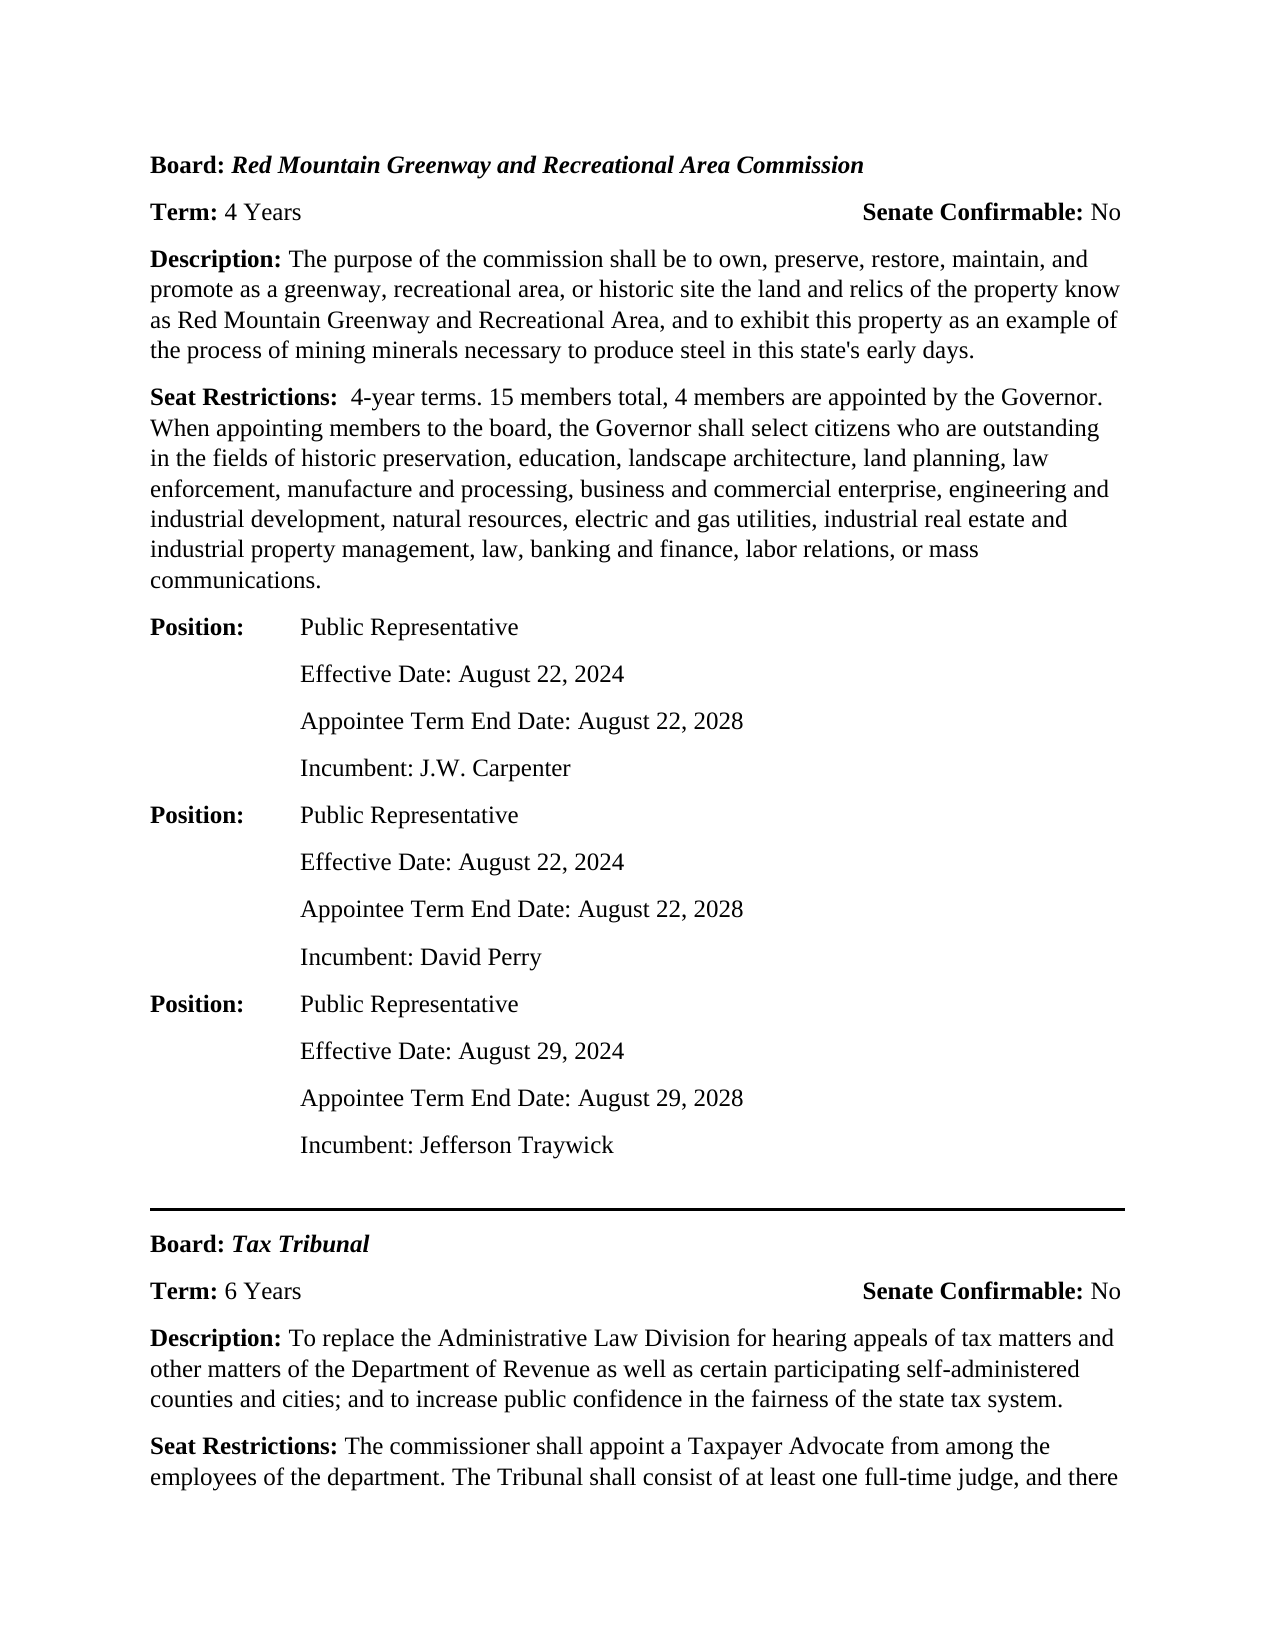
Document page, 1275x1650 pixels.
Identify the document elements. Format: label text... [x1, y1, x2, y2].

text Incumbent: J.W. Carpenter [150, 753, 1125, 782]
text Appointee Term End Date: August 22, 2028 [225, 894, 1125, 923]
text Term: 4 Years Senate Confirmable: No [150, 197, 1125, 226]
text Effective Date: August 22, 2024 [150, 659, 1125, 688]
text Description: The purpose of the commission shall be to own, preserve, restore, maintain, and promote as a greenway, recreational area, or historic site the land and relics of the property know as Red Mountain Greenway and Recreational Area, and to exhibit this property as an example of the process of mining minerals necessary to produce steel in this state's early days. [150, 244, 1125, 364]
text Description: To replace the Administrative Law Division for hearing appeals of tax matters and other matters of the Department of Revenue as well as certain participating self-administered counties and cities; and to increase public confidence in the fairness of the state tax system. [150, 1323, 1125, 1413]
text Term: 6 Years Senate Confirmable: No [150, 1276, 1125, 1305]
text Appointee Term End Date: August 29, 2028 [225, 1083, 1125, 1112]
text Effective Date: August 29, 2024 [150, 1036, 1125, 1064]
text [150, 1431, 1125, 1491]
text Effective Date: August 22, 2024 [150, 847, 1125, 876]
text Incumbent: David Perry [150, 942, 1125, 970]
text Position: Public Representative [150, 989, 1125, 1017]
text Incumbent: Jefferson Traywick [150, 1130, 1125, 1159]
text Appointee Term End Date: August 22, 2028 [225, 706, 1125, 735]
text Position: Public Representative [150, 800, 1125, 829]
text Position: Public Representative [150, 612, 1125, 641]
text Board: Tax Tribunal [150, 1229, 1125, 1258]
text Board: Red Mountain Greenway and Recreational Area Commission [150, 150, 1125, 179]
text Seat Restrictions: 4-year terms. 15 members total, 4 members are appointed by the Governor. When appointing members to the board, the Governor shall select citizens who are outstanding in the fields of historic preservation, education, landscape architecture, land planning, law enforcement, manufacture and processing, business and commercial enterprise, engineering and industrial development, natural resources, electric and gas utilities, industrial real estate and industrial property management, law, banking and finance, labor relations, or mass communications. [150, 382, 1125, 594]
